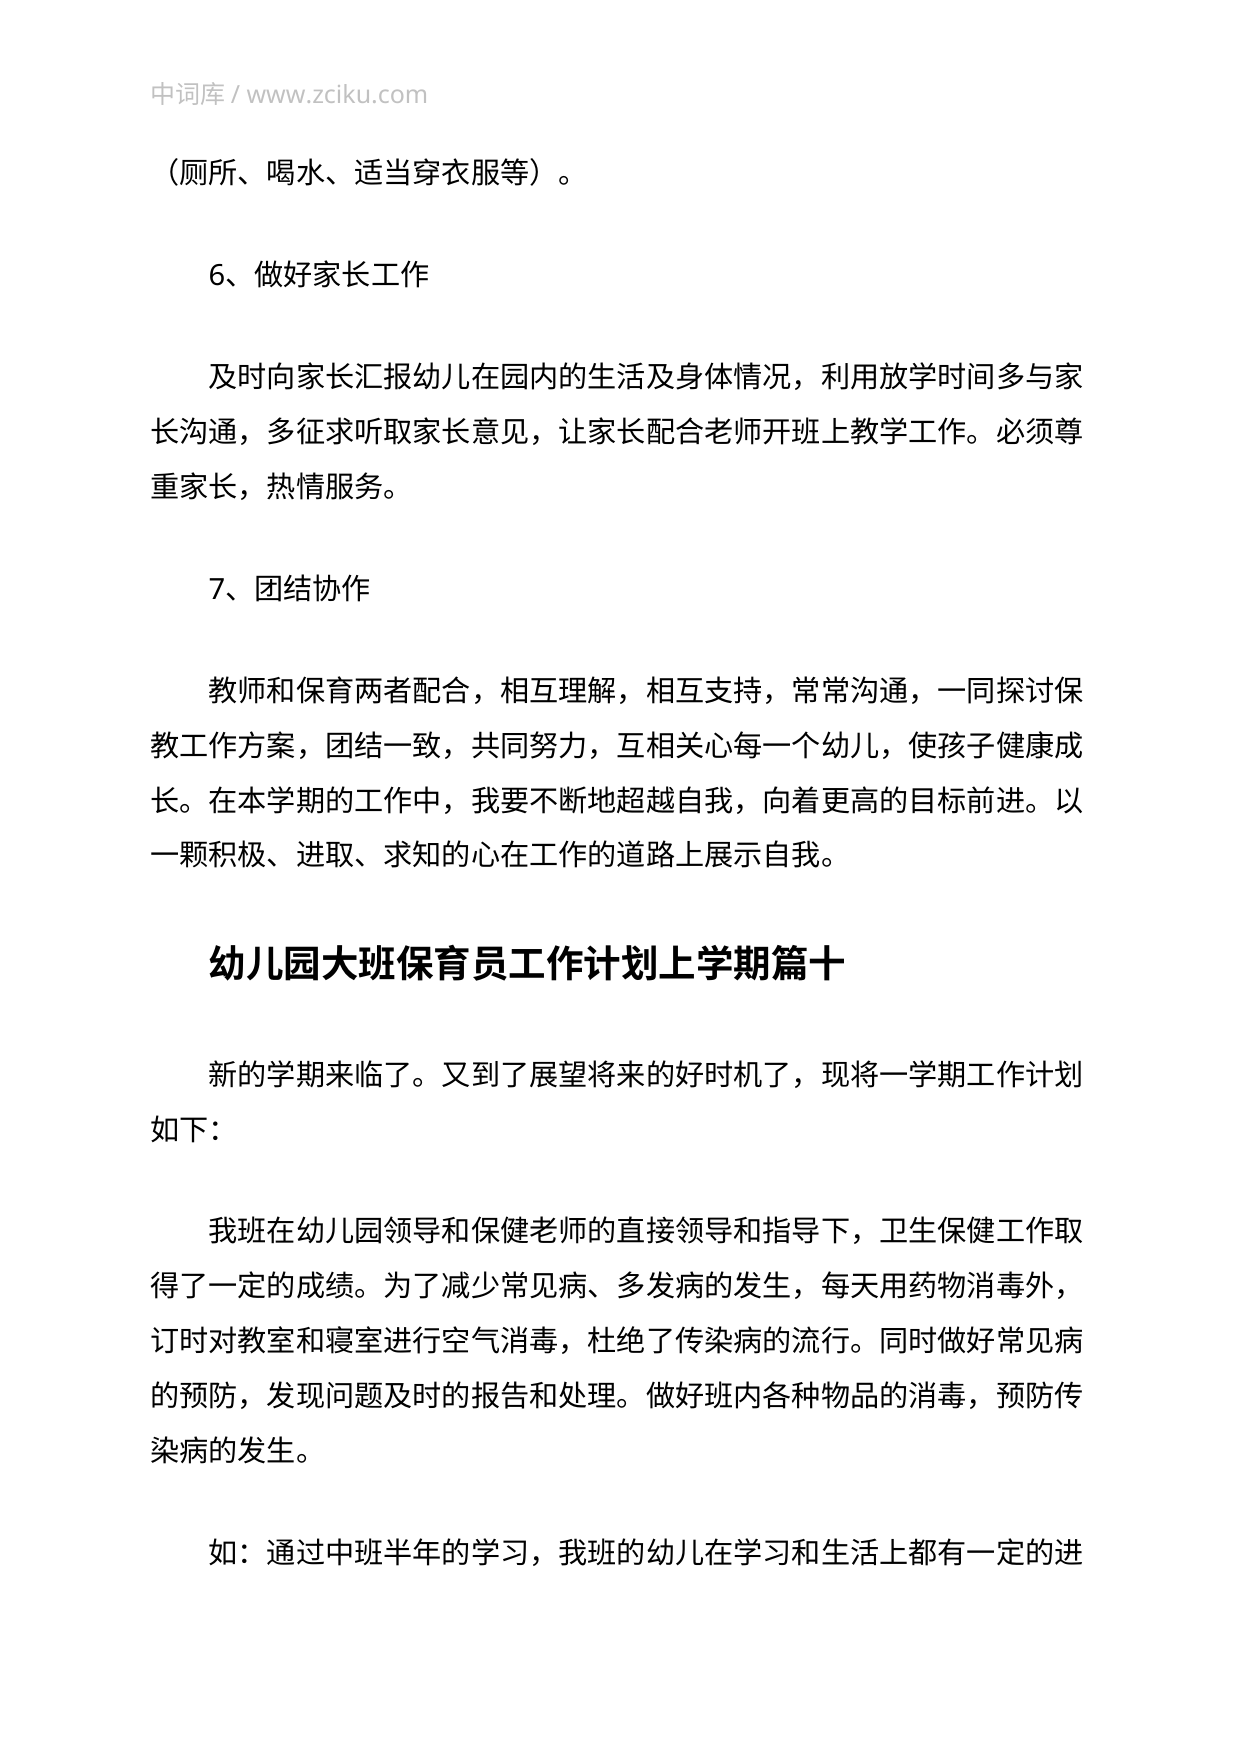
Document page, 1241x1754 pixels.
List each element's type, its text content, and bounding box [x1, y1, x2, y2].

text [150, 1529, 1090, 1571]
text 及时向家长汇报幼儿在园内的生活及身体情况，利用放学时间多与家长沟通，多征求听取家长意见，让家长配合老师开班上教学工作。必须尊重家长，热情服务。 [150, 354, 1090, 506]
text 新的学期来临了。又到了展望将来的好时机了，现将一学期工作计划如下： [150, 1051, 1090, 1148]
text 我班在幼儿园领导和保健老师的直接领导和指导下，卫生保健工作取得了一定的成绩。为了减少常见病、多发病的发生，每天用药物消毒外，订时对教室和寝室进行空气消毒，杜绝了传染病的流行。同时做好常见病的预防，发现问题及时的报告和处理。做好班内各种物品的消毒，预防传染病的发生。 [150, 1208, 1090, 1470]
text 幼儿园大班保育员工作计划上学期篇十 [150, 934, 1090, 988]
text 教师和保育两者配合，相互理解，相互支持，常常沟通，一同探讨保教工作方案，团结一致，共同努力，互相关心每一个幼儿，使孩子健康成长。在本学期的工作中，我要不断地超越自我，向着更高的目标前进。以一颗积极、进取、求知的心在工作的道路上展示自我。 [150, 667, 1090, 874]
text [150, 150, 1090, 192]
text 7、团结协作 [150, 565, 1090, 608]
text 6、做好家长工作 [150, 252, 1090, 294]
